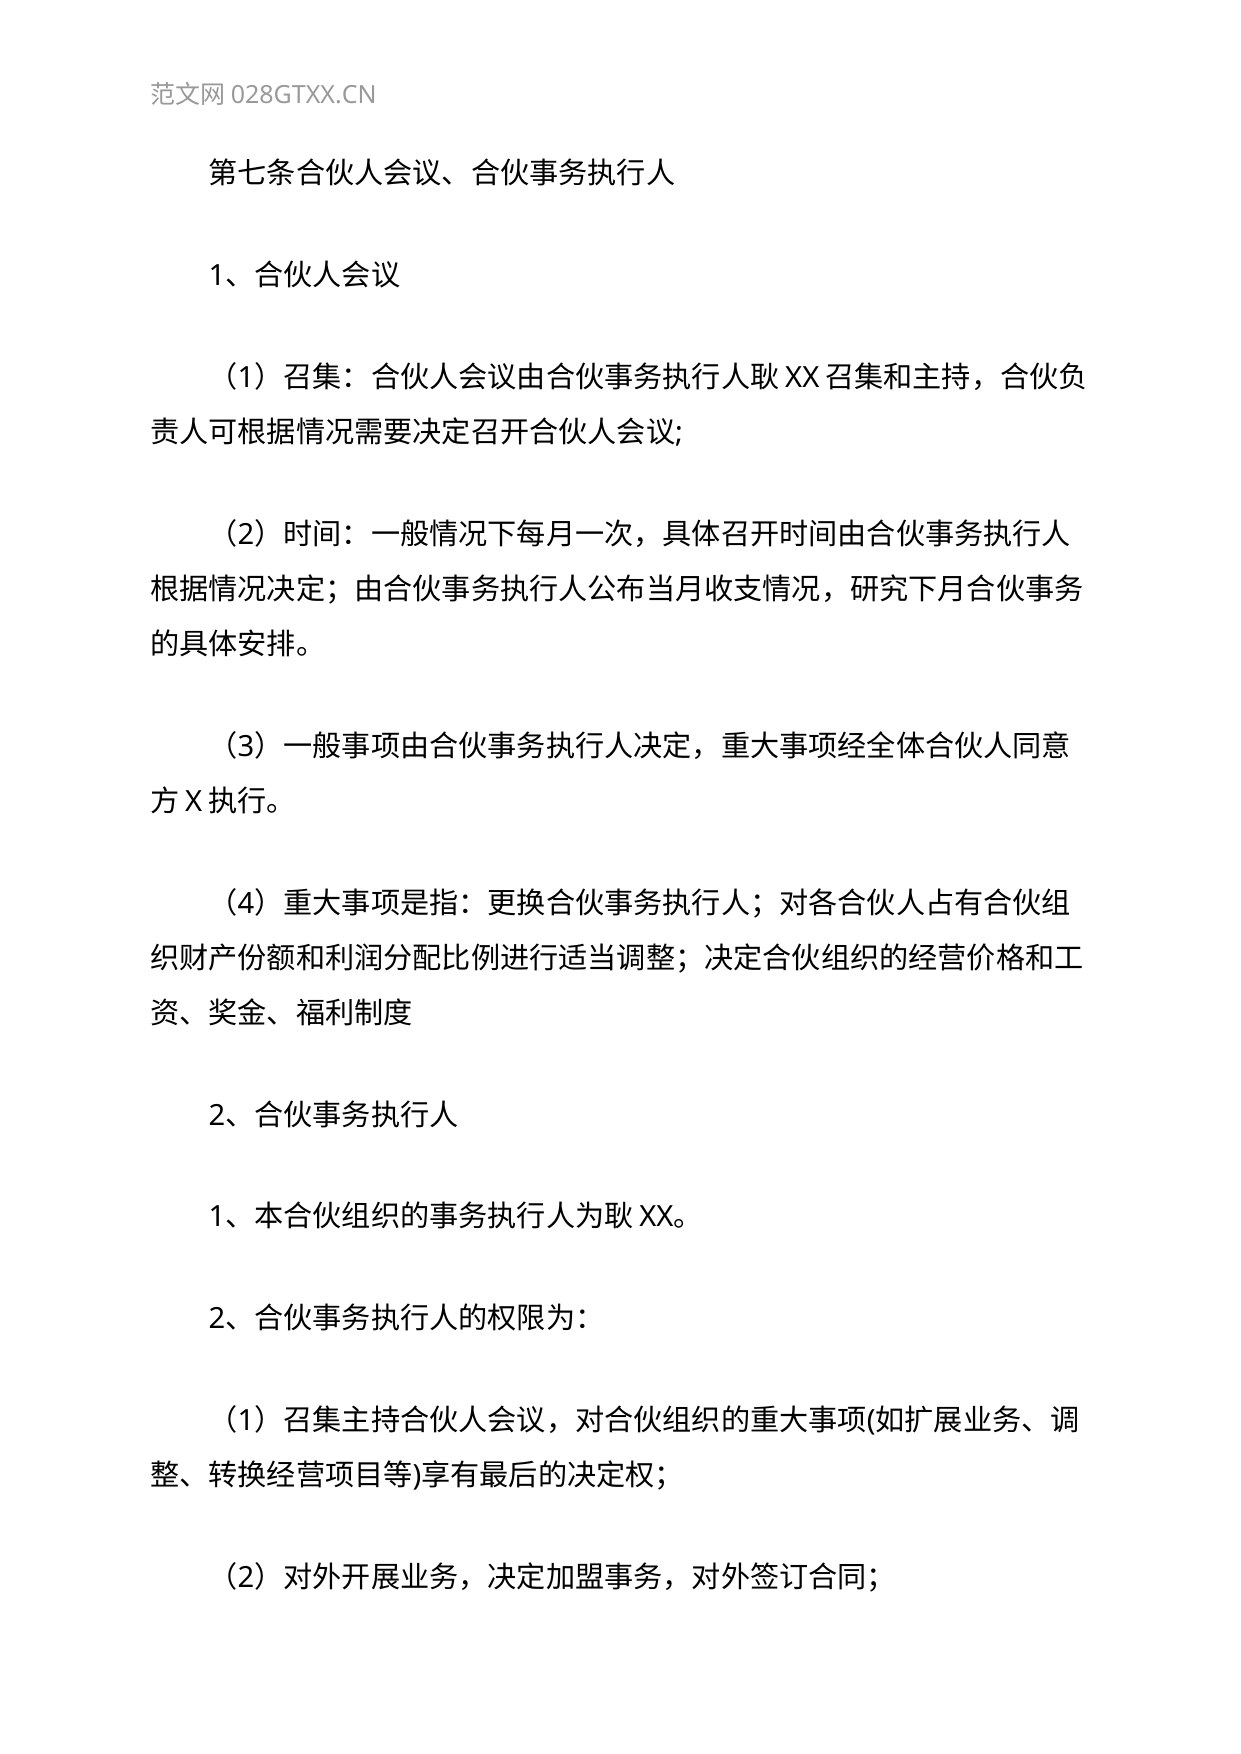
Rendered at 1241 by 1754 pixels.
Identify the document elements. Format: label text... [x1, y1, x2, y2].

text （4）重大事项是指：更换合伙事务执行人；对各合伙人占有合伙组织财产份额和利润分配比例进行适当调整；决定合伙组织的经营价格和工资、奖金、福利制度 [150, 879, 1090, 1032]
text （3）一般事项由合伙事务执行人决定，重大事项经全体合伙人同意方X执行。 [150, 722, 1090, 820]
text 2、合伙事务执行人 [150, 1091, 1090, 1133]
text （2）对外开展业务，决定加盟事务，对外签订合同； [150, 1554, 1090, 1596]
text （2）时间：一般情况下每月一次，具体召开时间由合伙事务执行人根据情况决定；由合伙事务执行人公布当月收支情况，研究下月合伙事务的具体安排。 [150, 511, 1090, 663]
text 2、合伙事务执行人的权限为： [150, 1295, 1090, 1337]
text 第七条合伙人会议、合伙事务执行人 [150, 150, 1090, 192]
text （1）召集主持合伙人会议，对合伙组织的重大事项(如扩展业务、调整、转换经营项目等)享有最后的决定权； [150, 1397, 1090, 1494]
text （1）召集：合伙人会议由合伙事务执行人耿XX召集和主持，合伙负责人可根据情况需要决定召开合伙人会议; [150, 354, 1090, 451]
text 1、本合伙组织的事务执行人为耿XX。 [150, 1193, 1090, 1235]
text 1、合伙人会议 [150, 252, 1090, 294]
